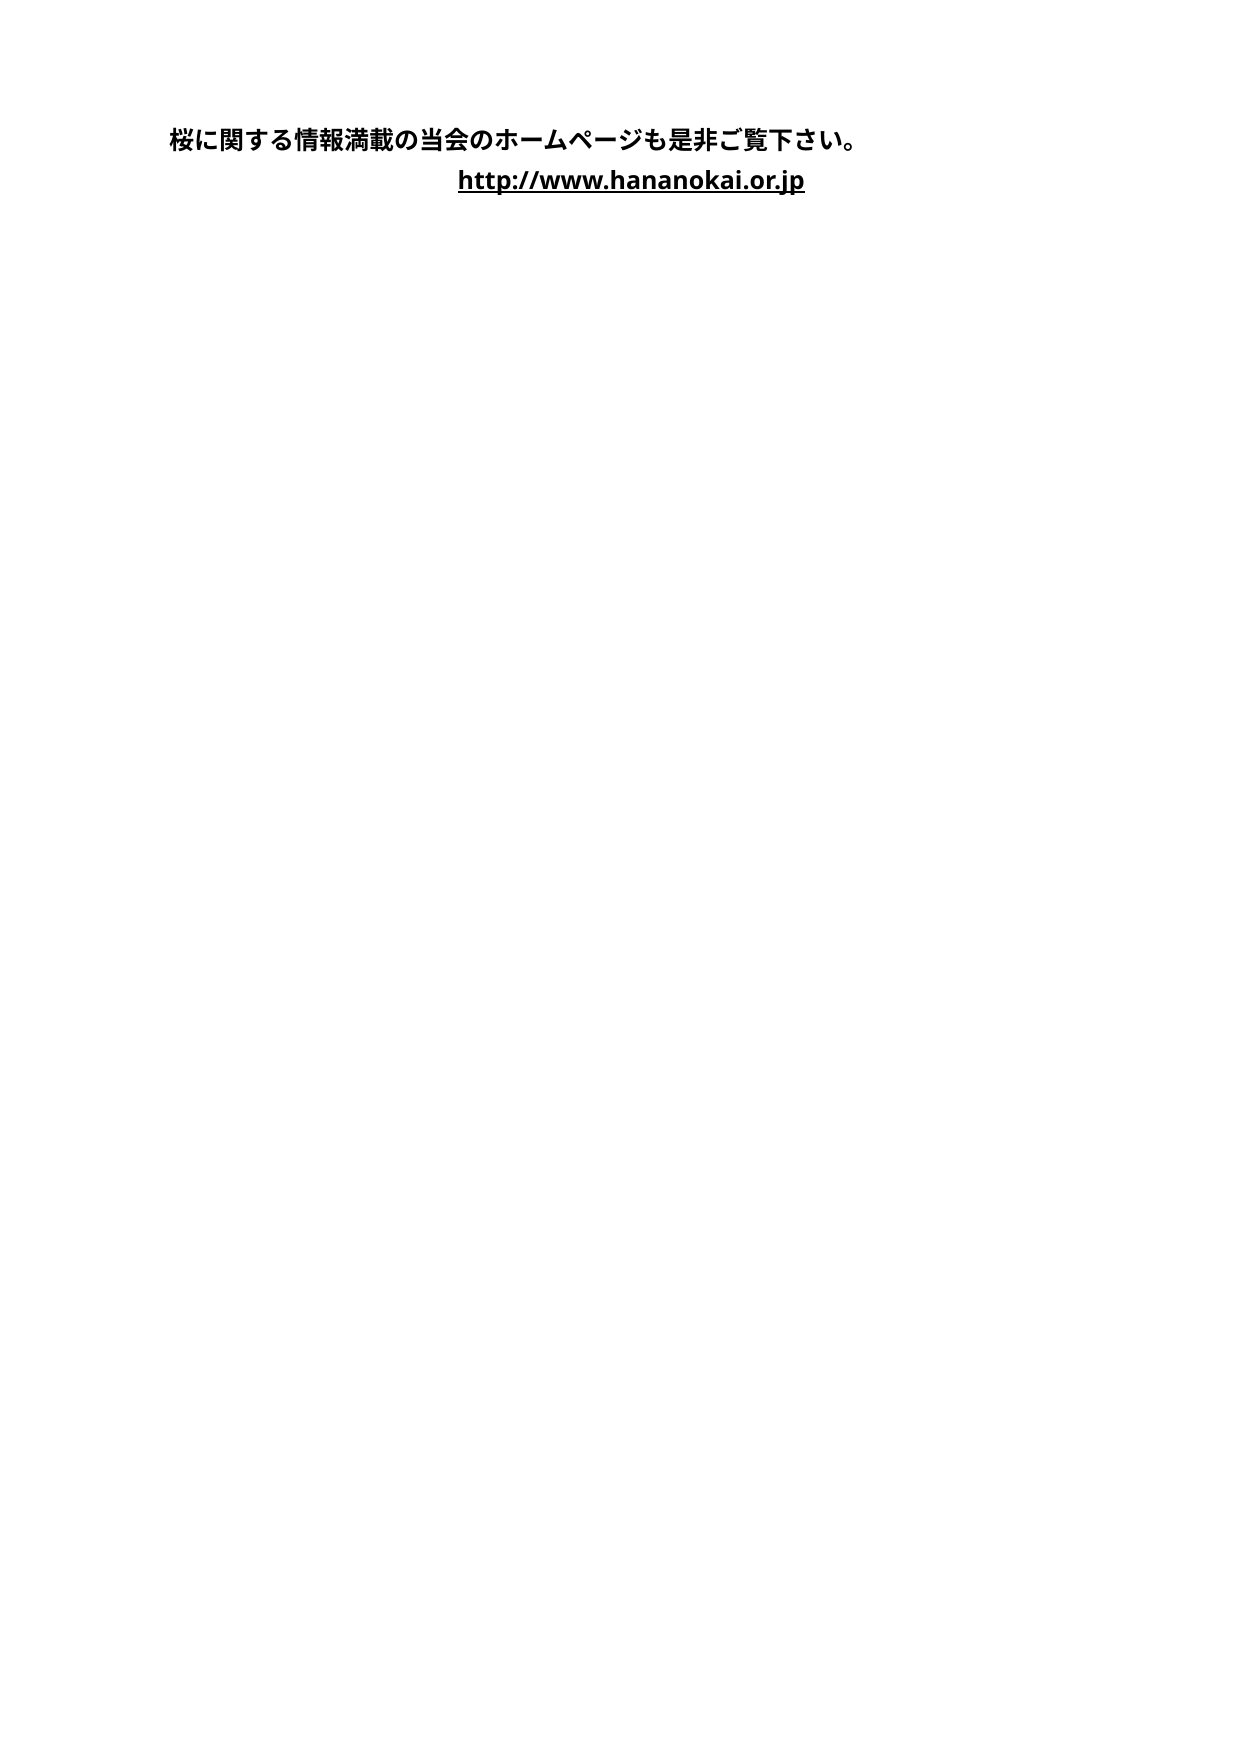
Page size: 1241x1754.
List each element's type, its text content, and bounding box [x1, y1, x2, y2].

text 桜に関する情報満載の当会のホームページも是非ご覧下さい。 [169, 118, 1092, 158]
text http://www.hananokai.or.jp [169, 158, 1092, 197]
